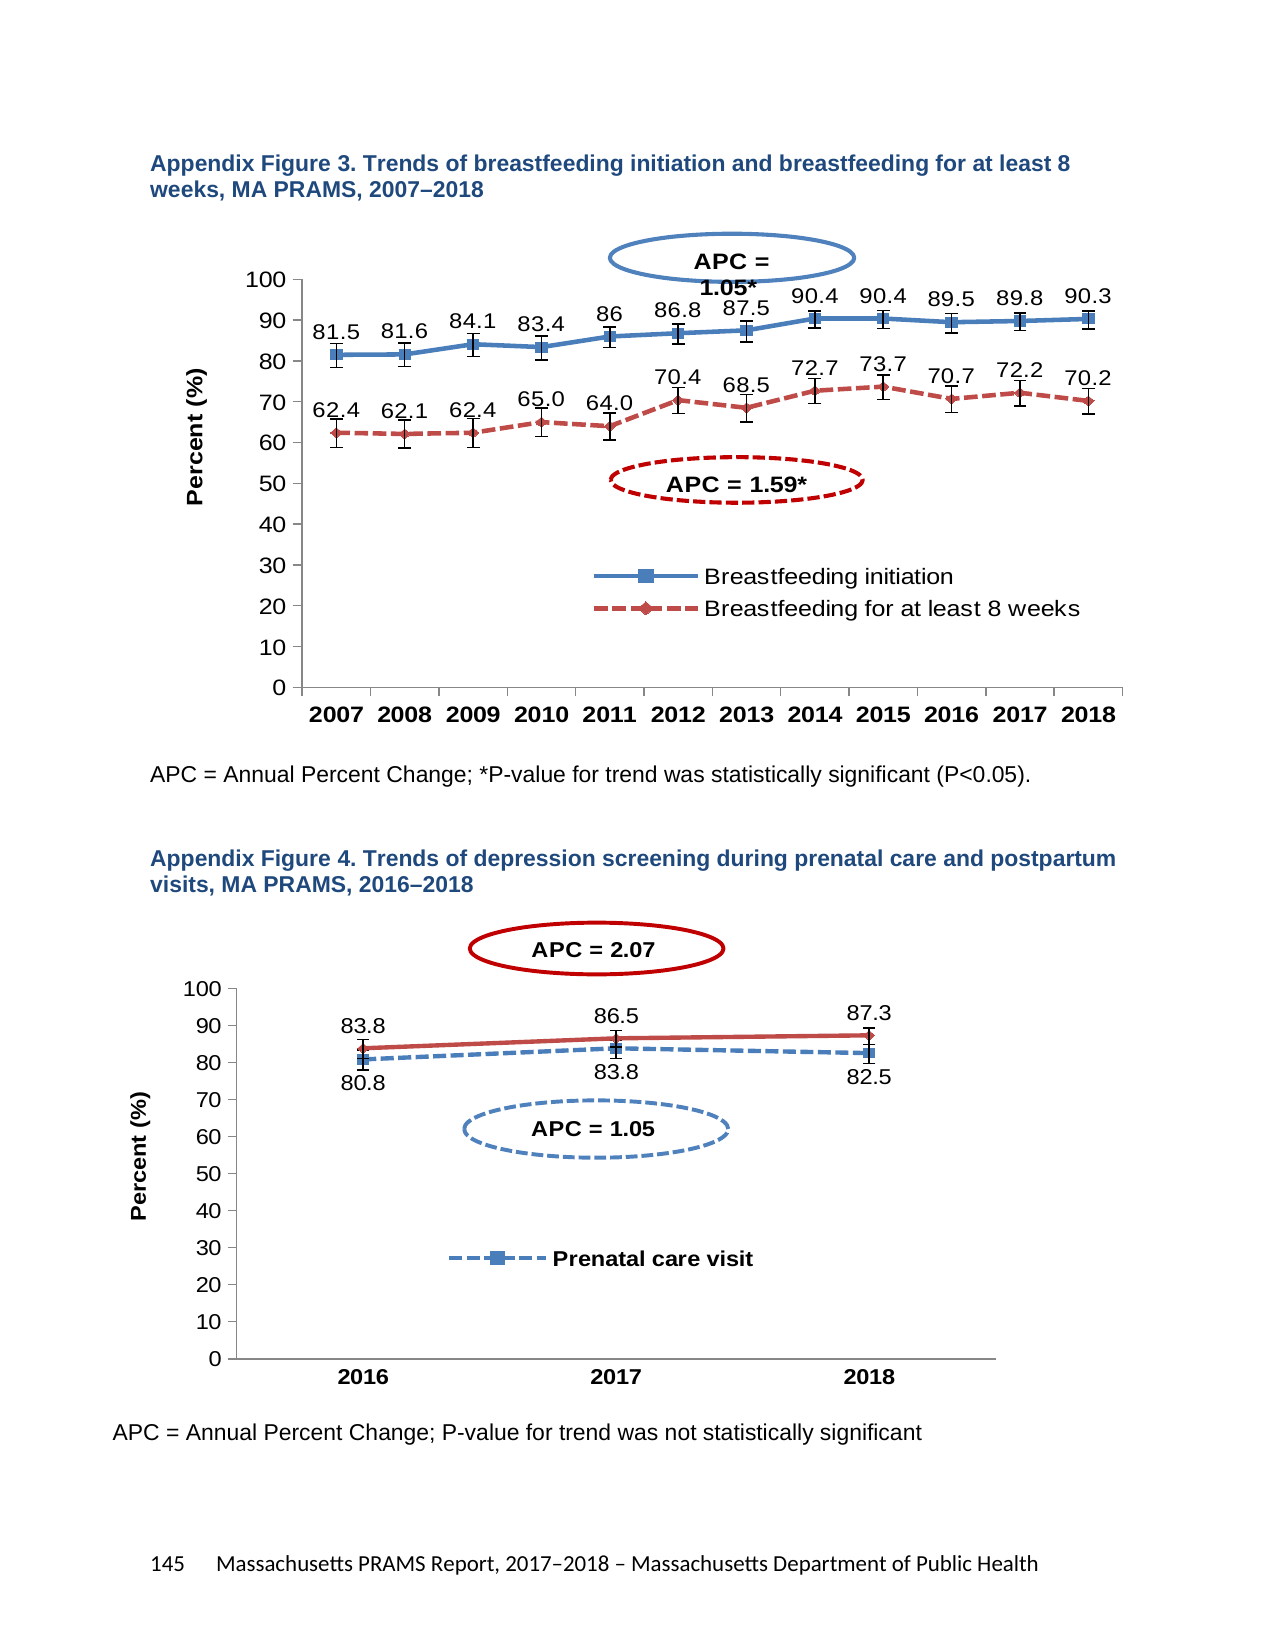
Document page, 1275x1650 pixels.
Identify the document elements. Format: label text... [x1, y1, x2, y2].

text Appendix Figure 4. Trends of depression screening during prenatal care and postpartum visits, MA PRAMS, 2016–2018 [150, 845, 1125, 897]
title APC = Annual Percent Change; *P-value for trend was statistically significant (P<0.05). [150, 761, 1050, 787]
text Appendix Figure 3. Trends of breastfeeding initiation and breastfeeding for at least 8 weeks, MA PRAMS, 2007–2018 [150, 150, 1125, 203]
text APC = Annual Percent Change; P-value for trend was not statistically significant [112, 1417, 1050, 1445]
